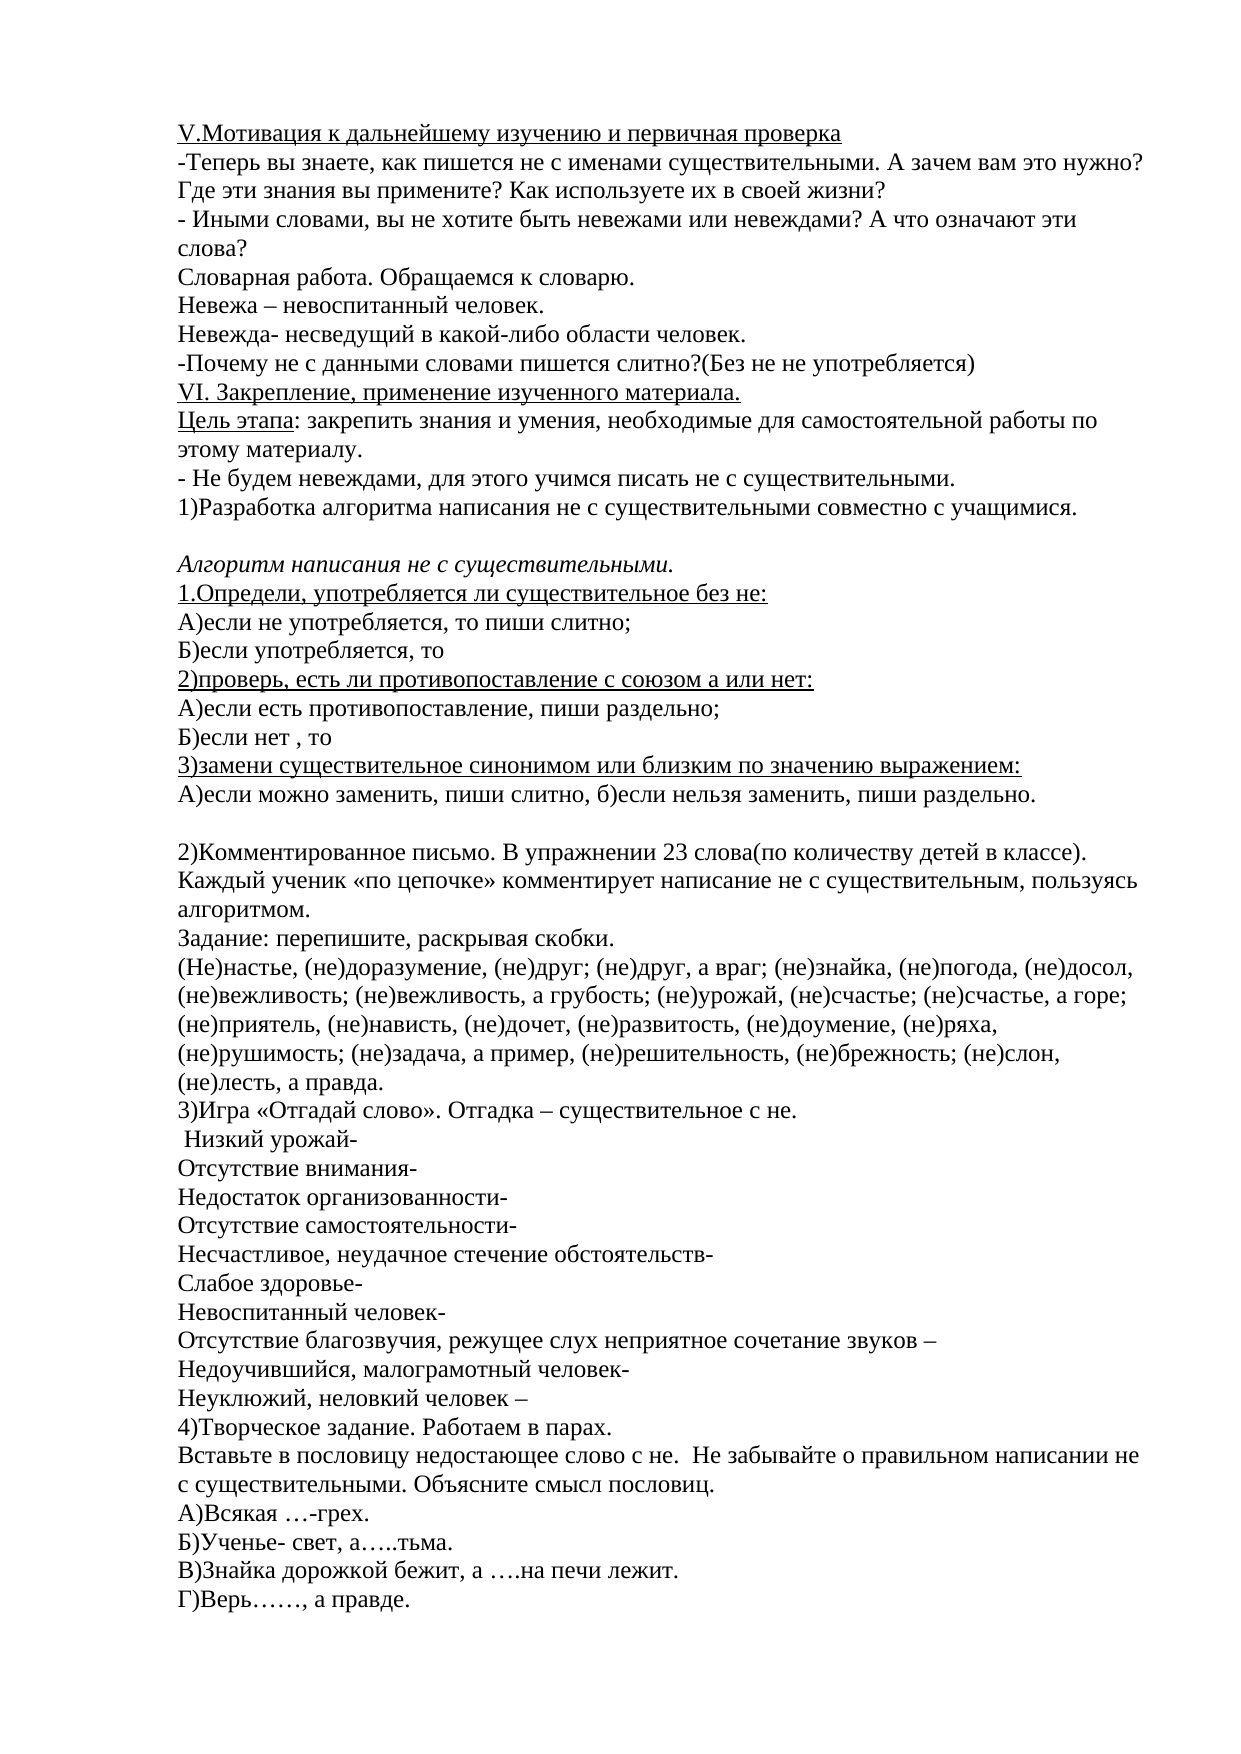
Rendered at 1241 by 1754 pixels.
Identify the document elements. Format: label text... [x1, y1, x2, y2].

text Вставьте в пословицу недостающее слово с не. Не забывайте о правильном написании не с существительными. Объясните смысл пословиц. [177, 1441, 1152, 1498]
text 2)проверь, есть ли противопоставление с союзом а или нет: [177, 664, 1152, 693]
text 3)замени существительное синонимом или близким по значению выражением: [177, 751, 1152, 779]
text А)если есть противопоставление, пиши раздельно; [177, 693, 1152, 722]
text -Почему не с данными словами пишется слитно?(Без не не употребляется) [177, 348, 1152, 377]
text Отсутствие самостоятельности- [177, 1211, 1152, 1239]
text V.Мотивация к дальнейшему изучению и первичная проверка [177, 118, 1152, 147]
text Задание: перепишите, раскрывая скобки. [177, 923, 1152, 952]
text - Не будем невеждами, для этого учимся писать не с существительными. [177, 463, 1152, 492]
text Б)если употребляется, то [177, 636, 1152, 664]
text Низкий урожай- [177, 1124, 1152, 1153]
text (Не)настье, (не)доразумение, (не)друг; (не)друг, а враг; (не)знайка, (не)погода, (не)досол, (не)вежливость; (не)вежливость, а грубость; (не)урожай, (не)счастье; (не)счастье, а горе; (не)приятель, (не)нависть, (не)дочет, (не)развитость, (не)доумение, (не)ряха, (не)рушимость; (не)задача, а пример, (не)решительность, (не)брежность; (не)слон, (не)лесть, а правда. [177, 952, 1152, 1096]
text Невоспитанный человек- [177, 1297, 1152, 1326]
text Слабое здоровье- [177, 1268, 1152, 1297]
text А)Всякая …-грех. [177, 1498, 1152, 1527]
text Невежда- несведущий в какой-либо области человек. [177, 319, 1152, 348]
text - Иными словами, вы не хотите быть невежами или невеждами? А что означают эти слова? [177, 204, 1152, 262]
text -Теперь вы знаете, как пишется не с именами существительными. А зачем вам это нужно? Где эти знания вы примените? Как используете их в своей жизни? [177, 147, 1152, 204]
text Цель этапа: закрепить знания и умения, необходимые для самостоятельной работы по этому материалу. [177, 406, 1152, 463]
text А)если не употребляется, то пиши слитно; [177, 607, 1152, 636]
text Неуклюжий, неловкий человек – [177, 1383, 1152, 1412]
text 1.Определи, употребляется ли существительное без не: [177, 578, 1152, 607]
text В)Знайка дорожкой бежит, а ….на печи лежит. [177, 1556, 1152, 1584]
text 2)Комментированное письмо. В упражнении 23 слова(по количеству детей в классе). Каждый ученик «по цепочке» комментирует написание не с существительным, пользуясь алгоритмом. [177, 837, 1152, 923]
text Невежа – невоспитанный человек. [177, 291, 1152, 319]
text Несчастливое, неудачное стечение обстоятельств- [177, 1239, 1152, 1268]
text 4)Творческое задание. Работаем в парах. [177, 1412, 1152, 1441]
text Недостаток организованности- [177, 1182, 1152, 1211]
text 3)Игра «Отгадай слово». Отгадка – существительное с не. [177, 1096, 1152, 1124]
text Недоучившийся, малограмотный человек- [177, 1354, 1152, 1383]
text Отсутствие благозвучия, режущее слух неприятное сочетание звуков – [177, 1326, 1152, 1354]
text 1)Разработка алгоритма написания не с существительными совместно с учащимися. [177, 492, 1152, 521]
text VI. Закрепление, применение изученного материала. [177, 377, 1152, 406]
text Г)Верь……, а правде. [177, 1584, 1152, 1613]
text А)если можно заменить, пиши слитно, б)если нельзя заменить, пиши раздельно. [177, 779, 1152, 808]
text Алгоритм написания не с существительными. [177, 549, 1152, 578]
text Словарная работа. Обращаемся к словарю. [177, 262, 1152, 291]
text Б)Ученье- свет, а…..тьма. [177, 1527, 1152, 1556]
text Б)если нет , то [177, 722, 1152, 751]
text Отсутствие внимания- [177, 1153, 1152, 1182]
